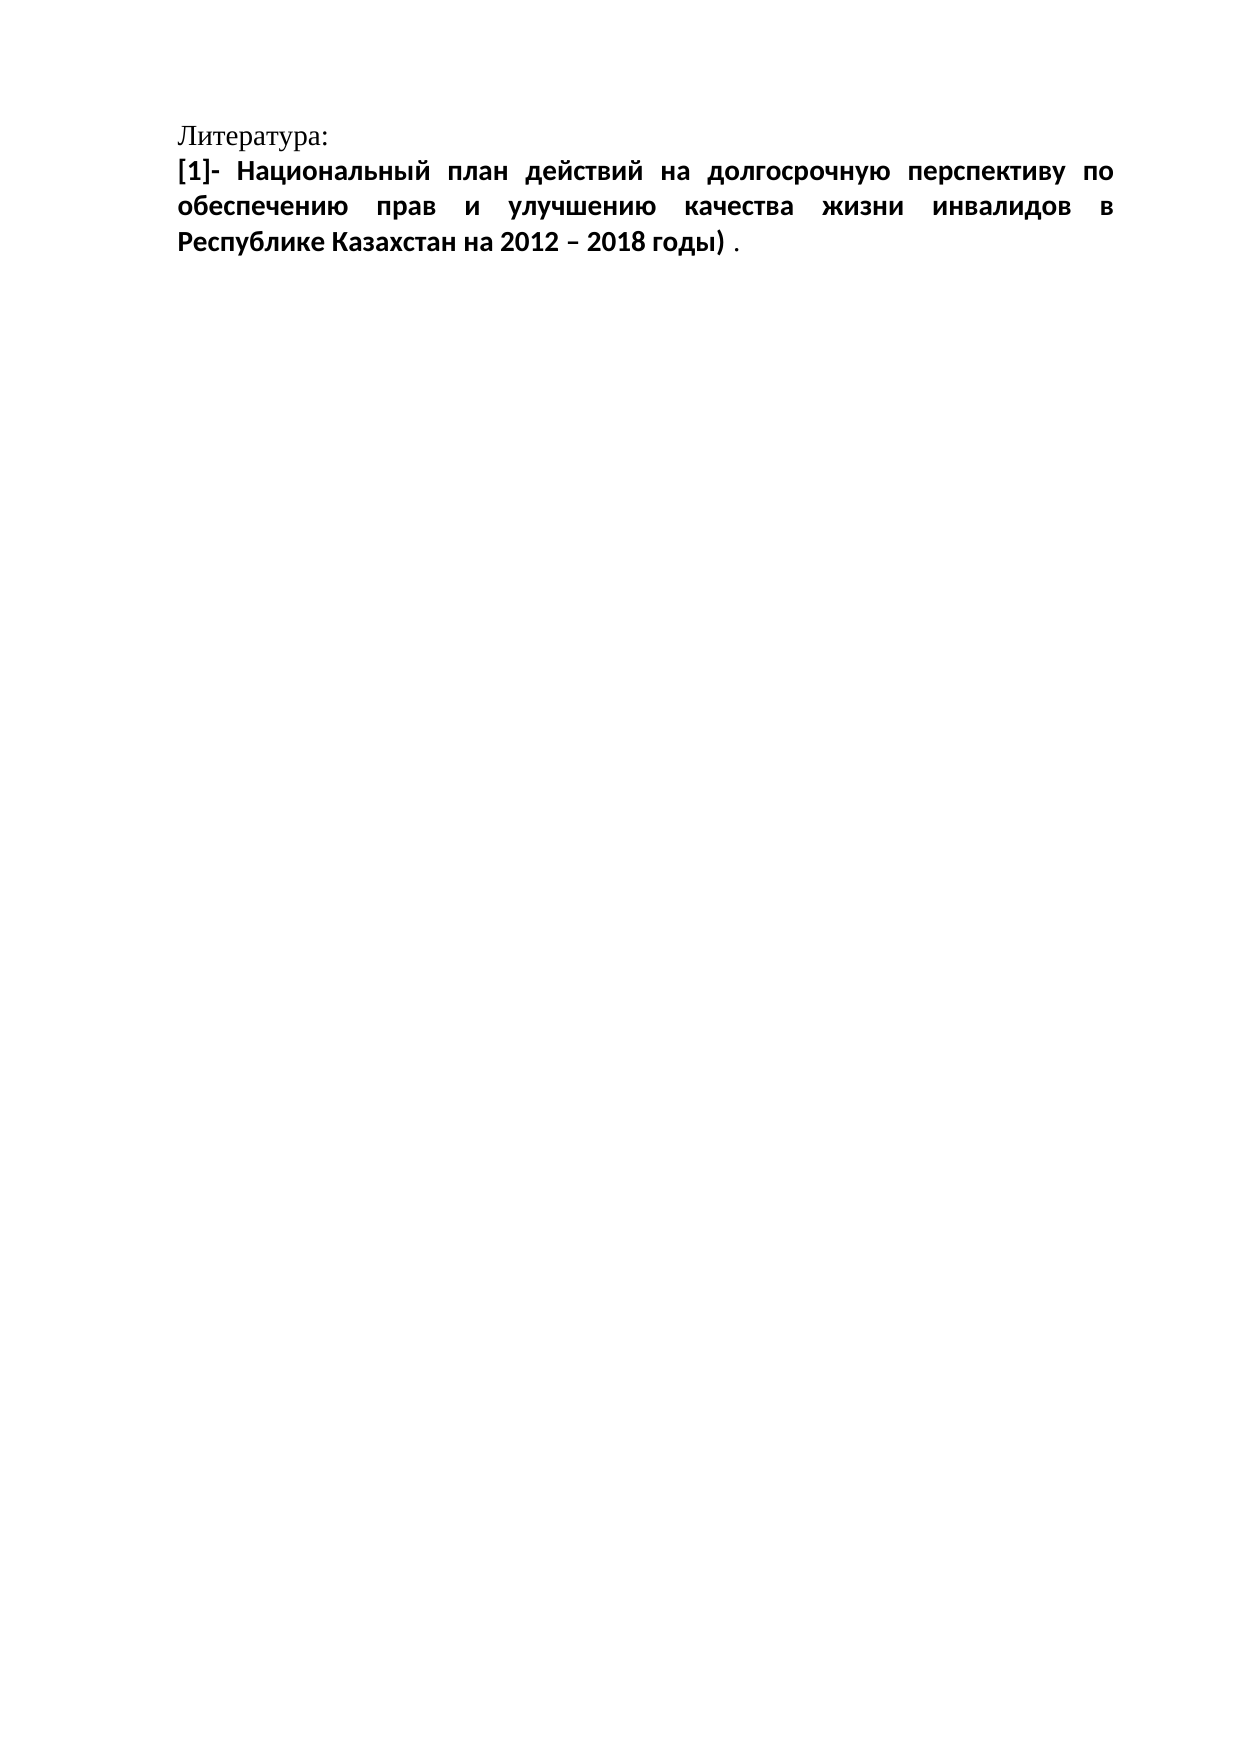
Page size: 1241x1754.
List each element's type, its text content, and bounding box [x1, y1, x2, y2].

text Литература: [177, 118, 1152, 152]
text [1]- Национальный план действий на долгосрочную перспективу по обеспечению прав и улучшению качества жизни инвалидов в Республике Казахстан на 2012 – 2018 годы) . [177, 152, 1115, 258]
